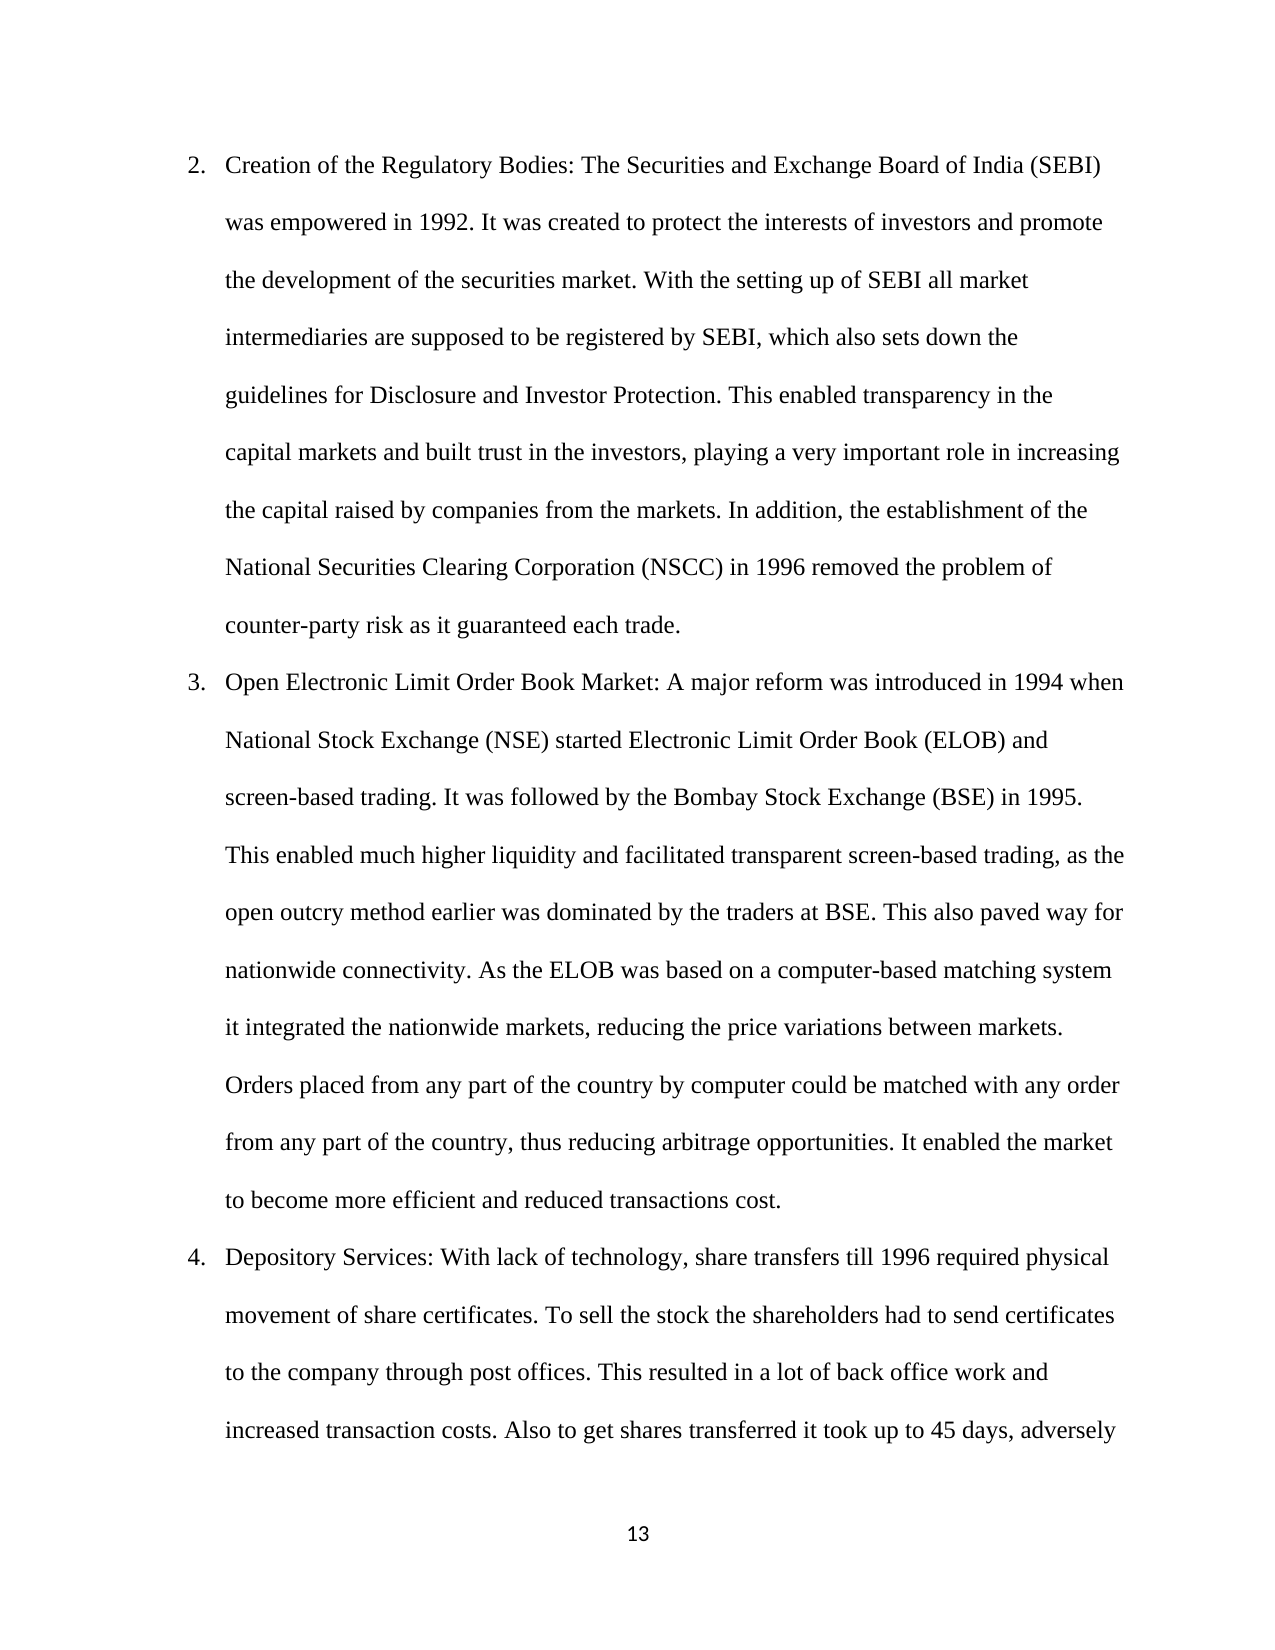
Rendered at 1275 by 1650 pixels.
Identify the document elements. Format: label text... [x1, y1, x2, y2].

list Creation of the Regulatory Bodies: The Securities and Exchange Board of India (SEBI) was empowered in 1992. It was created to protect the interests of investors and promote the development of the securities market. With the setting up of SEBI all market intermediaries are supposed to be registered by SEBI, which also sets down the guidelines for Disclosure and Investor Protection. This enabled transparency in the capital markets and built trust in the investors, playing a very important role in increasing the capital raised by companies from the markets. In addition, the establishment of the National Securities Clearing Corporation (NSCC) in 1996 removed the problem of counter-party risk as it guaranteed each trade. [187, 150, 1125, 639]
list Open Electronic Limit Order Book Market: A major reform was introduced in 1994 when National Stock Exchange (NSE) started Electronic Limit Order Book (ELOB) and screen-based trading. It was followed by the Bombay Stock Exchange (BSE) in 1995. This enabled much higher liquidity and facilitated transparent screen-based trading, as the open outcry method earlier was dominated by the traders at BSE. This also paved way for nationwide connectivity. As the ELOB was based on a computer-based matching system it integrated the nationwide markets, reducing the price variations between markets. Orders placed from any part of the country by computer could be matched with any order from any part of the country, thus reducing arbitrage opportunities. It enabled the market to become more efficient and reduced transactions cost. [187, 667, 1125, 1214]
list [187, 1242, 1125, 1444]
